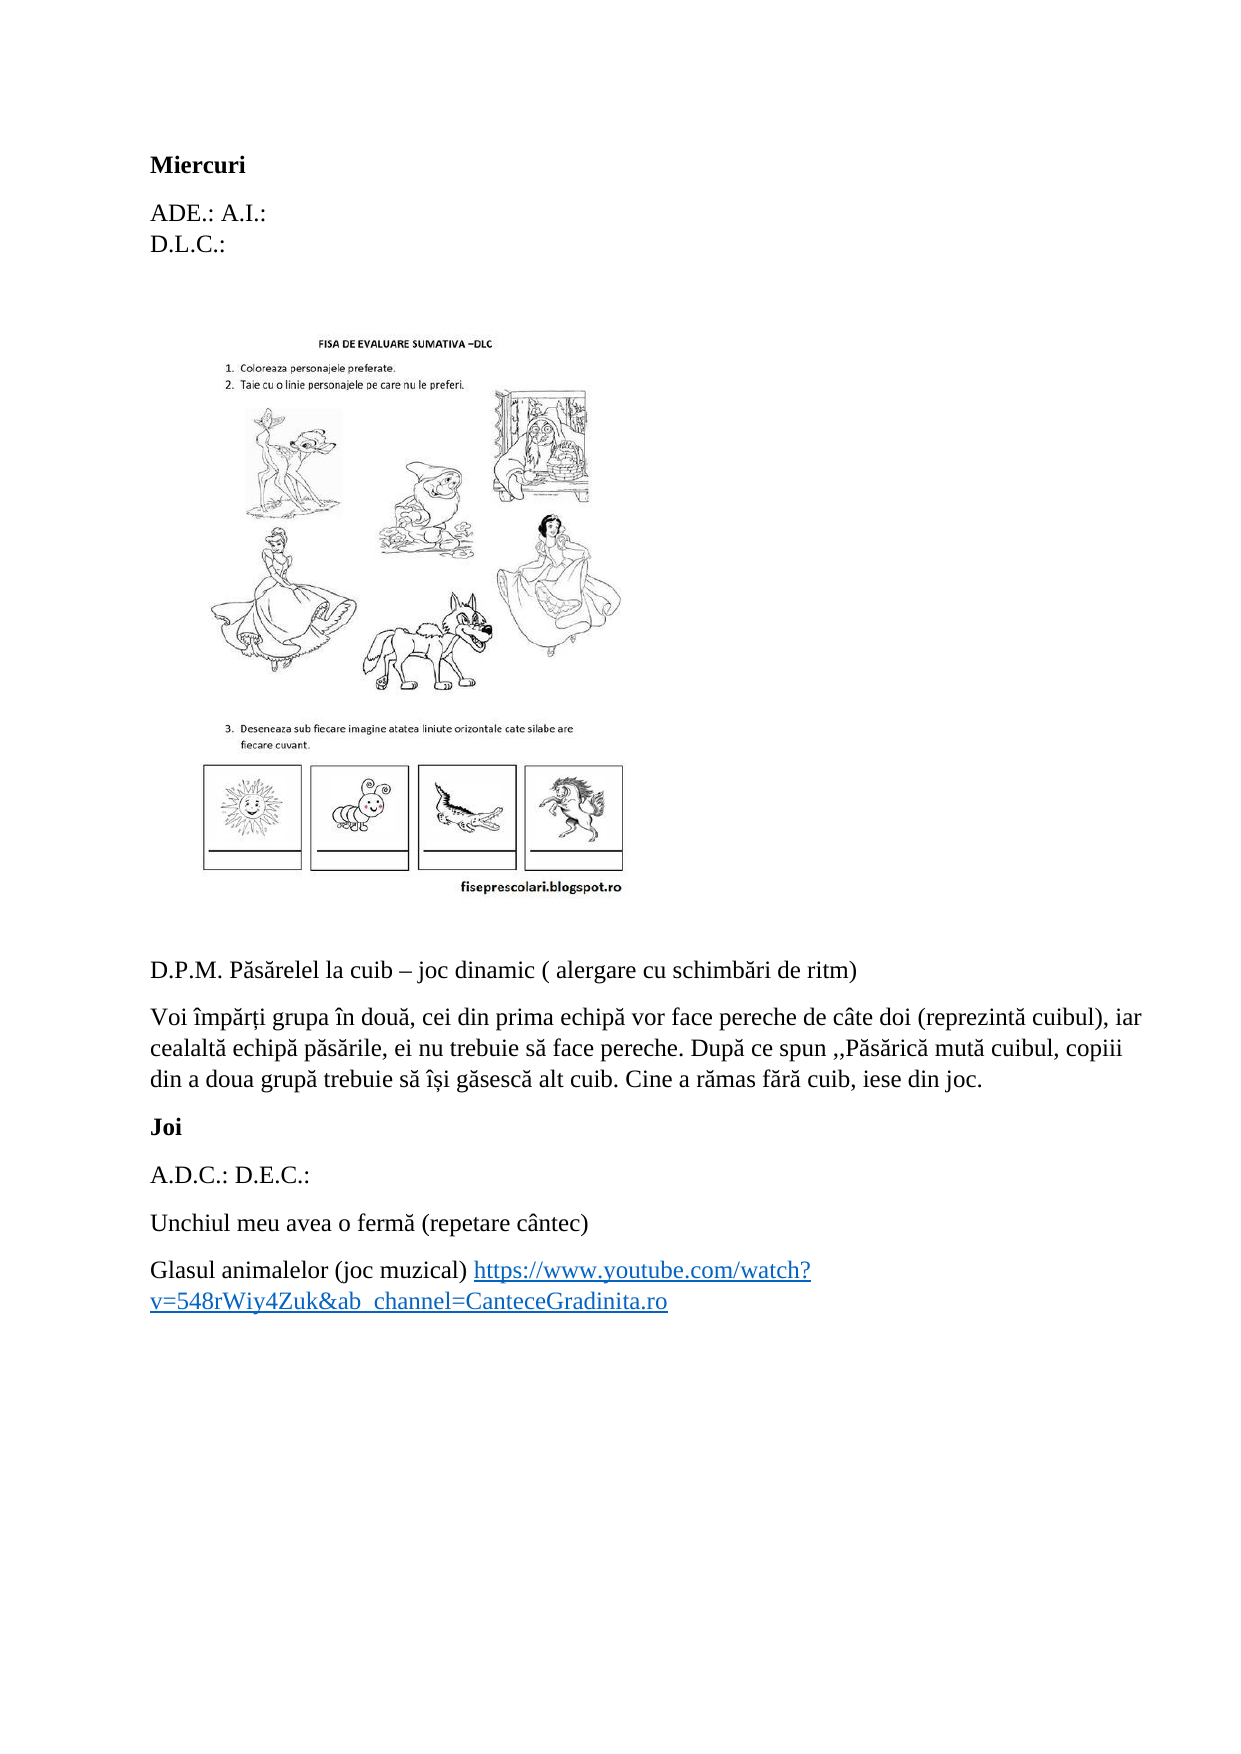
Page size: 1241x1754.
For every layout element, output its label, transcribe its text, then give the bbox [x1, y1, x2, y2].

text Glasul animalelor (joc muzical) https://www.youtube.com/watch?v=548rWiy4Zuk&ab_channel=CanteceGradinita.ro [150, 1255, 1152, 1315]
text D.P.M. Păsărelel la cuib – joc dinamic ( alergare cu schimbări de ritm) [150, 955, 1152, 983]
text Unchiul meu avea o fermă (repetare cântec) [150, 1208, 1152, 1236]
text Voi împărți grupa în două, cei din prima echipă vor face pereche de câte doi (reprezintă cuibul), iar cealaltă echipă păsările, ei nu trebuie să face pereche. După ce spun ,,Păsărică mută cuibul, copiii din a doua grupă trebuie să își găsescă alt cuib. Cine a rămas fără cuib, iese din joc. [150, 1002, 1152, 1093]
picture [150, 276, 660, 936]
text ADE.: A.I.: D.L.C.: [150, 198, 1152, 257]
text Joi [150, 1112, 1152, 1141]
text Miercuri [150, 150, 1152, 179]
text A.D.C.: D.E.C.: [150, 1160, 1152, 1189]
